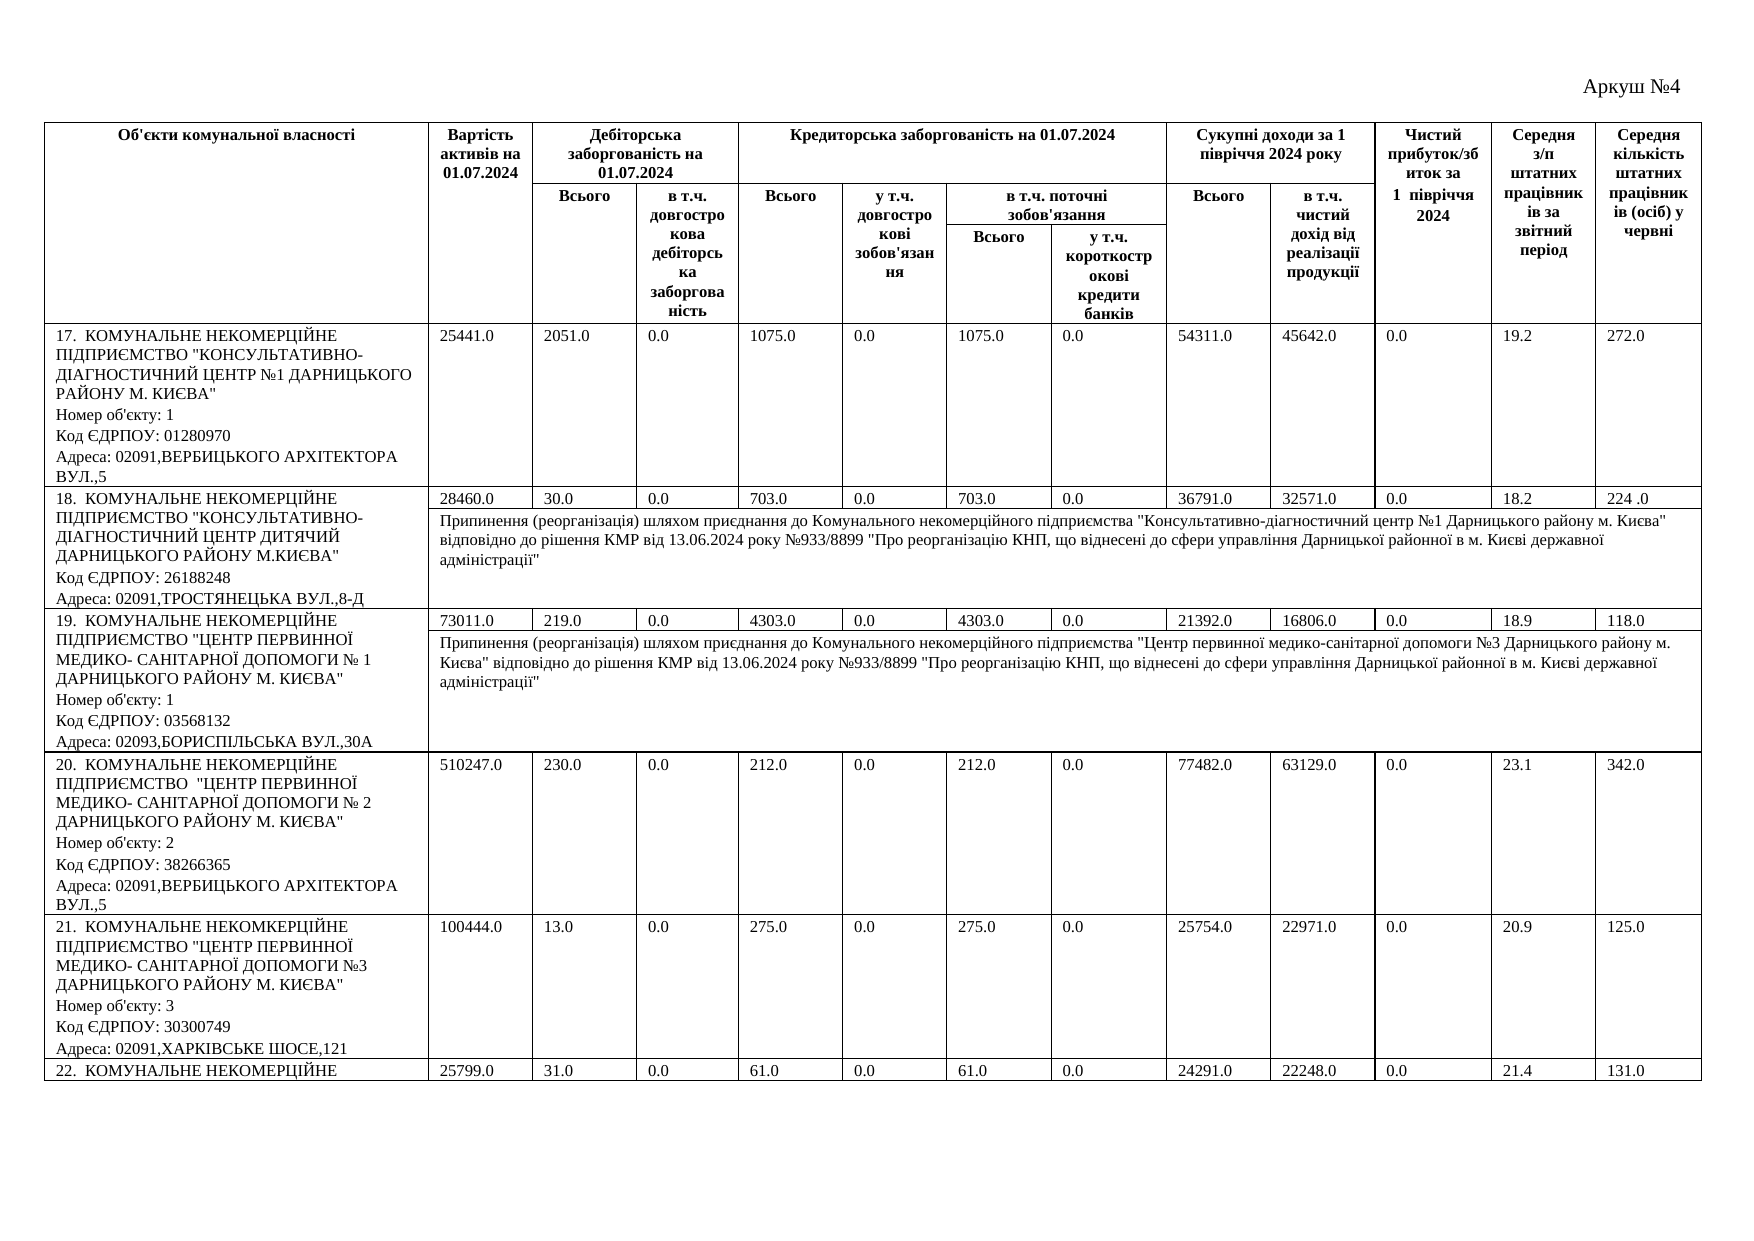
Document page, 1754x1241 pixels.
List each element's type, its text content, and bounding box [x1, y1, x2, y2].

table_cell 212.0 [947, 753, 1051, 914]
table_cell у т.ч. короткострокові кредити банків [1052, 225, 1166, 323]
table_cell 13.0 [533, 915, 636, 1058]
table_cell 54311.0 [1167, 324, 1270, 486]
table_cell 0.0 [637, 487, 738, 508]
table_header Кредиторська заборгованість на 01.07.2024 [739, 123, 1166, 182]
table_header Сукупні доходи за 1 півріччя 2024 року [1167, 123, 1374, 182]
table_cell 18.2 [1492, 487, 1595, 508]
table_cell 0.0 [1376, 915, 1491, 1058]
table_cell 0.0 [1376, 487, 1491, 508]
table_cell 212.0 [739, 753, 842, 914]
table_cell 0.0 [1052, 1059, 1166, 1080]
table_header Чистий прибуток/збиток за 1 півріччя 2024 [1376, 123, 1491, 323]
table_cell 125.0 [1596, 915, 1701, 1058]
table_header Середня кількість штатних працівників (осіб) у червні [1596, 123, 1701, 323]
table_cell 1075.0 [739, 324, 842, 486]
table_cell 1075.0 [947, 324, 1051, 486]
table_cell 703.0 [947, 487, 1051, 508]
table_cell у т.ч. довгострокові зобов'язання [843, 184, 946, 323]
table_cell 22971.0 [1271, 915, 1374, 1058]
table_cell 0.0 [1052, 324, 1166, 486]
table_cell 20. КОМУНАЛЬНЕ НЕКОМЕРЦІЙНЕ ПІДПРИЄМСТВО "ЦЕНТР ПЕРВИННОЇ МЕДИКО- САНІТАРНОЇ ДОПОМОГИ № 2 ДАРНИЦЬКОГО РАЙОНУ М. КИЄВА" Номер об'єкту: 2 Код ЄДРПОУ: 38266365 Адреса: 02091,ВЕРБИЦЬКОГО АРХІТЕКТОРА ВУЛ.,5 [45, 753, 428, 914]
table_cell 24291.0 [1167, 1059, 1270, 1080]
table_cell 0.0 [1376, 609, 1491, 630]
table_cell Припинення (реорганізація) шляхом приєднання до Комунального некомерційного підприємства "Центр первинної медико-санітарної допомоги №3 Дарницького району м. Києва" відповідно до рішення КМР від 13.06.2024 року №933/8899 "Про реорганізацію КНП, що віднесені до сфери управління Дарницької районної в м. Києві державної адміністрації" [429, 631, 1701, 751]
table_cell 17. КОМУНАЛЬНЕ НЕКОМЕРЦІЙНЕ ПІДПРИЄМСТВО "КОНСУЛЬТАТИВНО- ДІАГНОСТИЧНИЙ ЦЕНТР №1 ДАРНИЦЬКОГО РАЙОНУ М. КИЄВА" Номер об'єкту: 1 Код ЄДРПОУ: 01280970 Адреса: 02091,ВЕРБИЦЬКОГО АРХІТЕКТОРА ВУЛ.,5 [45, 324, 428, 486]
table_cell 16806.0 [1271, 609, 1374, 630]
table_cell 0.0 [637, 1059, 738, 1080]
table_cell 61.0 [947, 1059, 1051, 1080]
table_cell Припинення (реорганізація) шляхом приєднання до Комунального некомерційного підприємства "Консультативно-діагностичний центр №1 Дарницького району м. Києва" відповідно до рішення КМР від 13.06.2024 року №933/8899 "Про реорганізацію КНП, що віднесені до сфери управління Дарницької районної в м. Києві державної адміністрації" [429, 509, 1701, 608]
table_cell в т.ч. чистий дохід від реалізації продукції [1271, 184, 1374, 323]
table_cell 510247.0 [429, 753, 532, 914]
table_cell 0.0 [843, 487, 946, 508]
table_cell 0.0 [843, 915, 946, 1058]
table_cell в т.ч. поточні зобов'язання [947, 184, 1166, 224]
table_header Дебіторська заборгованість на 01.07.2024 [533, 123, 738, 182]
table_cell 21392.0 [1167, 609, 1270, 630]
table_cell 0.0 [1052, 487, 1166, 508]
table_cell 25799.0 [429, 1059, 532, 1080]
table_cell 63129.0 [1271, 753, 1374, 914]
table_cell 0.0 [843, 324, 946, 486]
table_cell 0.0 [1376, 324, 1491, 486]
table_cell 0.0 [637, 324, 738, 486]
table_cell 0.0 [637, 753, 738, 914]
table_cell Всього [947, 225, 1051, 323]
table_cell 0.0 [843, 1059, 946, 1080]
table_cell 23.1 [1492, 753, 1595, 914]
table_cell 100444.0 [429, 915, 532, 1058]
table_cell 0.0 [1052, 915, 1166, 1058]
table_cell 219.0 [533, 609, 636, 630]
table_cell 4303.0 [947, 609, 1051, 630]
table_cell 18.9 [1492, 609, 1595, 630]
table_header Середня з/п штатних працівників за звітний період [1492, 123, 1595, 323]
table_cell 0.0 [1376, 1059, 1491, 1080]
table_cell 118.0 [1596, 609, 1701, 630]
table_header Об'єкти комунальної власності [45, 123, 428, 323]
table_cell 131.0 [1596, 1059, 1701, 1080]
table_cell 22248.0 [1271, 1059, 1374, 1080]
table_cell 36791.0 [1167, 487, 1270, 508]
table_cell 275.0 [739, 915, 842, 1058]
table_cell 0.0 [1052, 753, 1166, 914]
table_cell 0.0 [637, 609, 738, 630]
table_cell 2051.0 [533, 324, 636, 486]
table_cell 32571.0 [1271, 487, 1374, 508]
table_cell 28460.0 [429, 487, 532, 508]
table_cell 25441.0 [429, 324, 532, 486]
table_cell 73011.0 [429, 609, 532, 630]
table_cell Всього [739, 184, 842, 323]
table_cell 0.0 [1052, 609, 1166, 630]
table_cell 19.2 [1492, 324, 1595, 486]
table_cell 230.0 [533, 753, 636, 914]
table_cell 0.0 [637, 915, 738, 1058]
table_cell 61.0 [739, 1059, 842, 1080]
table_cell Всього [1167, 184, 1270, 323]
table_cell 45642.0 [1271, 324, 1374, 486]
table_cell 20.9 [1492, 915, 1595, 1058]
table_cell 0.0 [843, 753, 946, 914]
table_cell 19. КОМУНАЛЬНЕ НЕКОМЕРЦІЙНЕ ПІДПРИЄМСТВО "ЦЕНТР ПЕРВИННОЇ МЕДИКО- САНІТАРНОЇ ДОПОМОГИ № 1 ДАРНИЦЬКОГО РАЙОНУ М. КИЄВА" Номер об'єкту: 1 Код ЄДРПОУ: 03568132 Адреса: 02093,БОРИСПІЛЬСЬКА ВУЛ.,30А [45, 609, 428, 751]
table_cell 77482.0 [1167, 753, 1270, 914]
table_cell 275.0 [947, 915, 1051, 1058]
table_cell в т.ч. довгострокова дебіторська заборгованість [637, 184, 738, 323]
table_cell 21.4 [1492, 1059, 1595, 1080]
table_cell 30.0 [533, 487, 636, 508]
table_cell 0.0 [843, 609, 946, 630]
table_cell Всього [533, 184, 636, 323]
table_cell 31.0 [533, 1059, 636, 1080]
table_cell 224 .0 [1596, 487, 1701, 508]
table_cell 342.0 [1596, 753, 1701, 914]
table_cell 25754.0 [1167, 915, 1270, 1058]
table_header Вартість активів на 01.07.2024 [429, 123, 532, 323]
table_cell 0.0 [1376, 753, 1491, 914]
table_cell 21. КОМУНАЛЬНЕ НЕКОМКЕРЦІЙНЕ ПІДПРИЄМСТВО "ЦЕНТР ПЕРВИННОЇ МЕДИКО- САНІТАРНОЇ ДОПОМОГИ №3 ДАРНИЦЬКОГО РАЙОНУ М. КИЄВА" Номер об'єкту: 3 Код ЄДРПОУ: 30300749 Адреса: 02091,ХАРКІВСЬКЕ ШОСЕ,121 [45, 915, 428, 1058]
table_cell 272.0 [1596, 324, 1701, 486]
table_cell 4303.0 [739, 609, 842, 630]
table_cell 18. КОМУНАЛЬНЕ НЕКОМЕРЦІЙНЕ ПІДПРИЄМСТВО "КОНСУЛЬТАТИВНО- ДІАГНОСТИЧНИЙ ЦЕНТР ДИТЯЧИЙ ДАРНИЦЬКОГО РАЙОНУ М.КИЄВА" Код ЄДРПОУ: 26188248 Адреса: 02091,ТРОСТЯНЕЦЬКА ВУЛ.,8-Д [45, 487, 428, 608]
table_cell 703.0 [739, 487, 842, 508]
